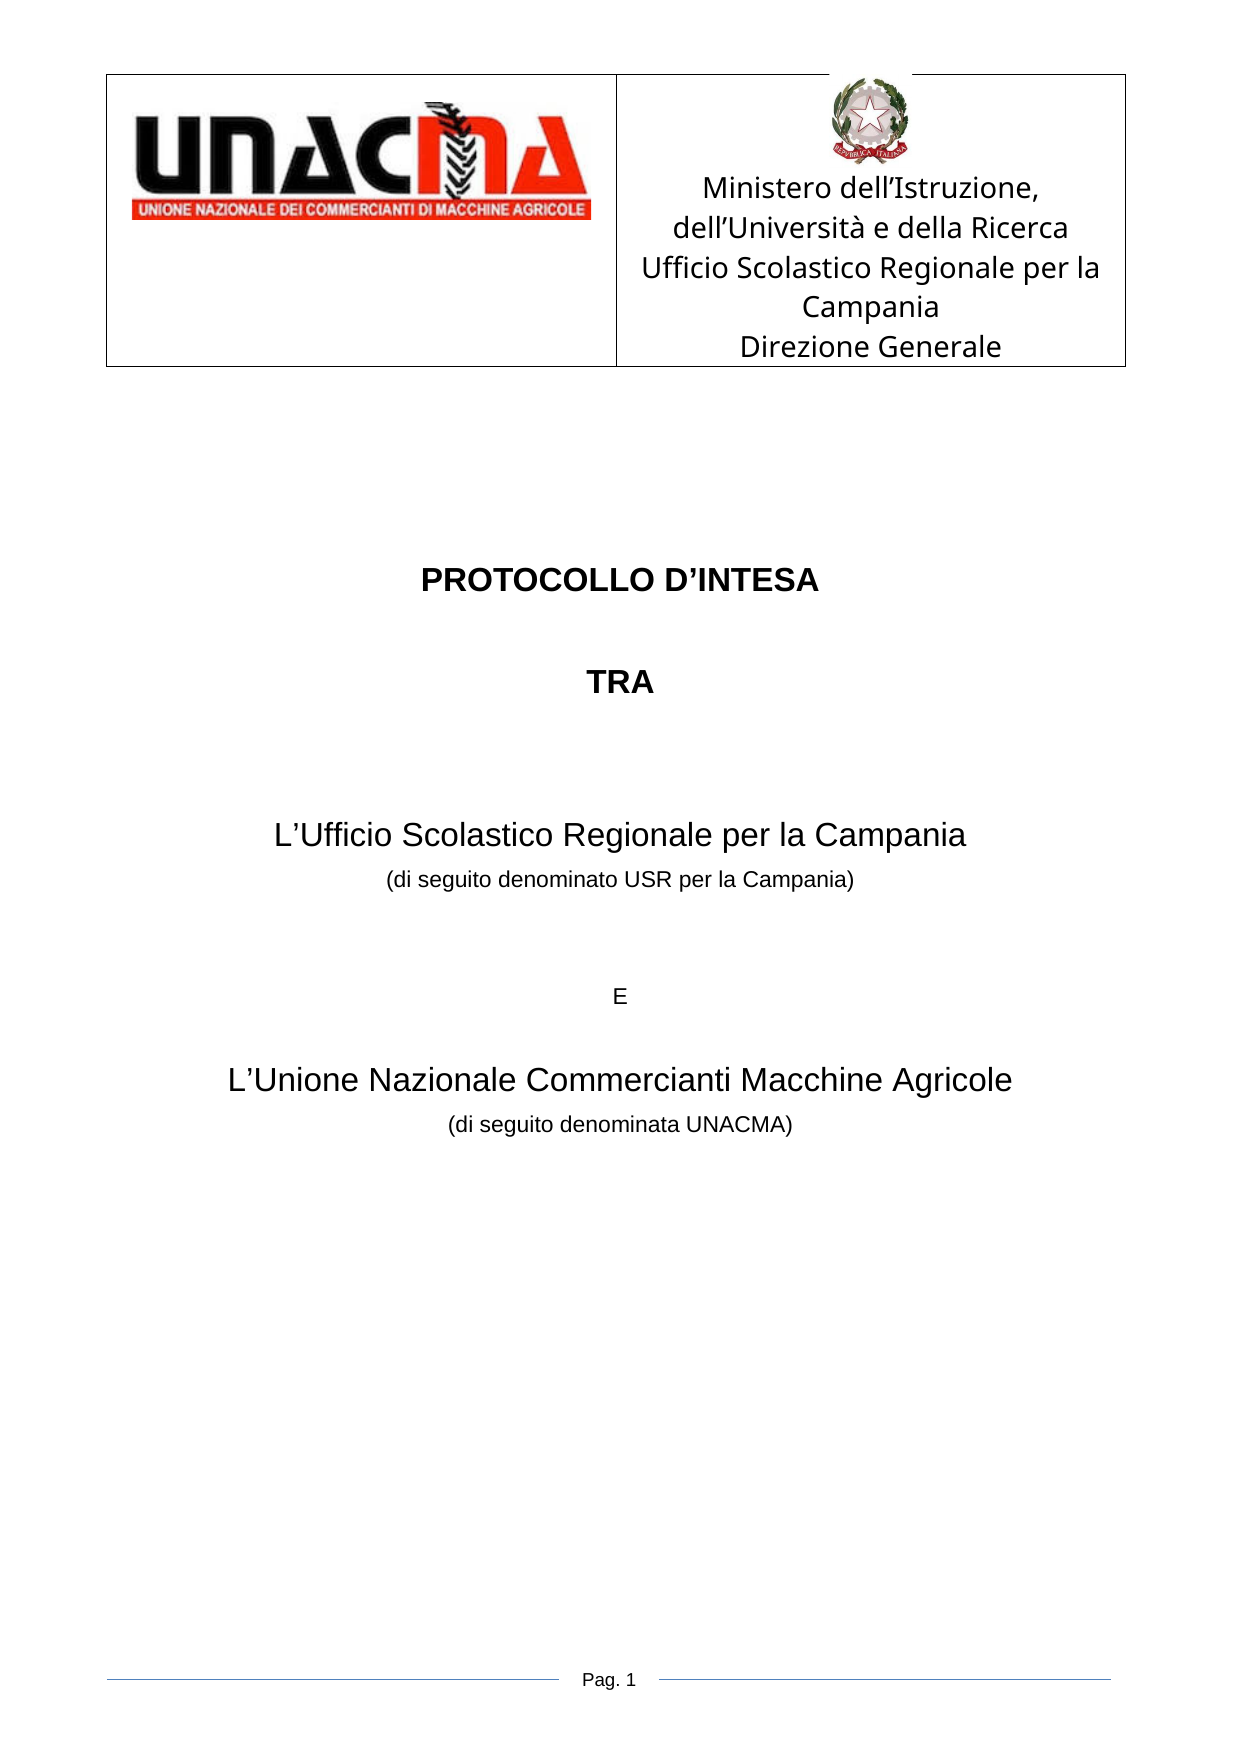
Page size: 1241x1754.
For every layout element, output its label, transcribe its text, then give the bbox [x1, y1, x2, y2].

text L’Unione Nazionale Commercianti Macchine Agricole [118, 1060, 1122, 1099]
text E [118, 983, 1122, 1009]
text L’Ufficio Scolastico Regionale per la Campania [118, 815, 1122, 854]
text PROTOCOLLO D’INTESA [118, 561, 1122, 599]
text TRA [118, 662, 1122, 701]
picture [829, 74, 913, 168]
picture [131, 102, 592, 220]
text (di seguito denominata UNACMA) [118, 1111, 1122, 1138]
text (di seguito denominato USR per la Campania) [118, 866, 1122, 892]
